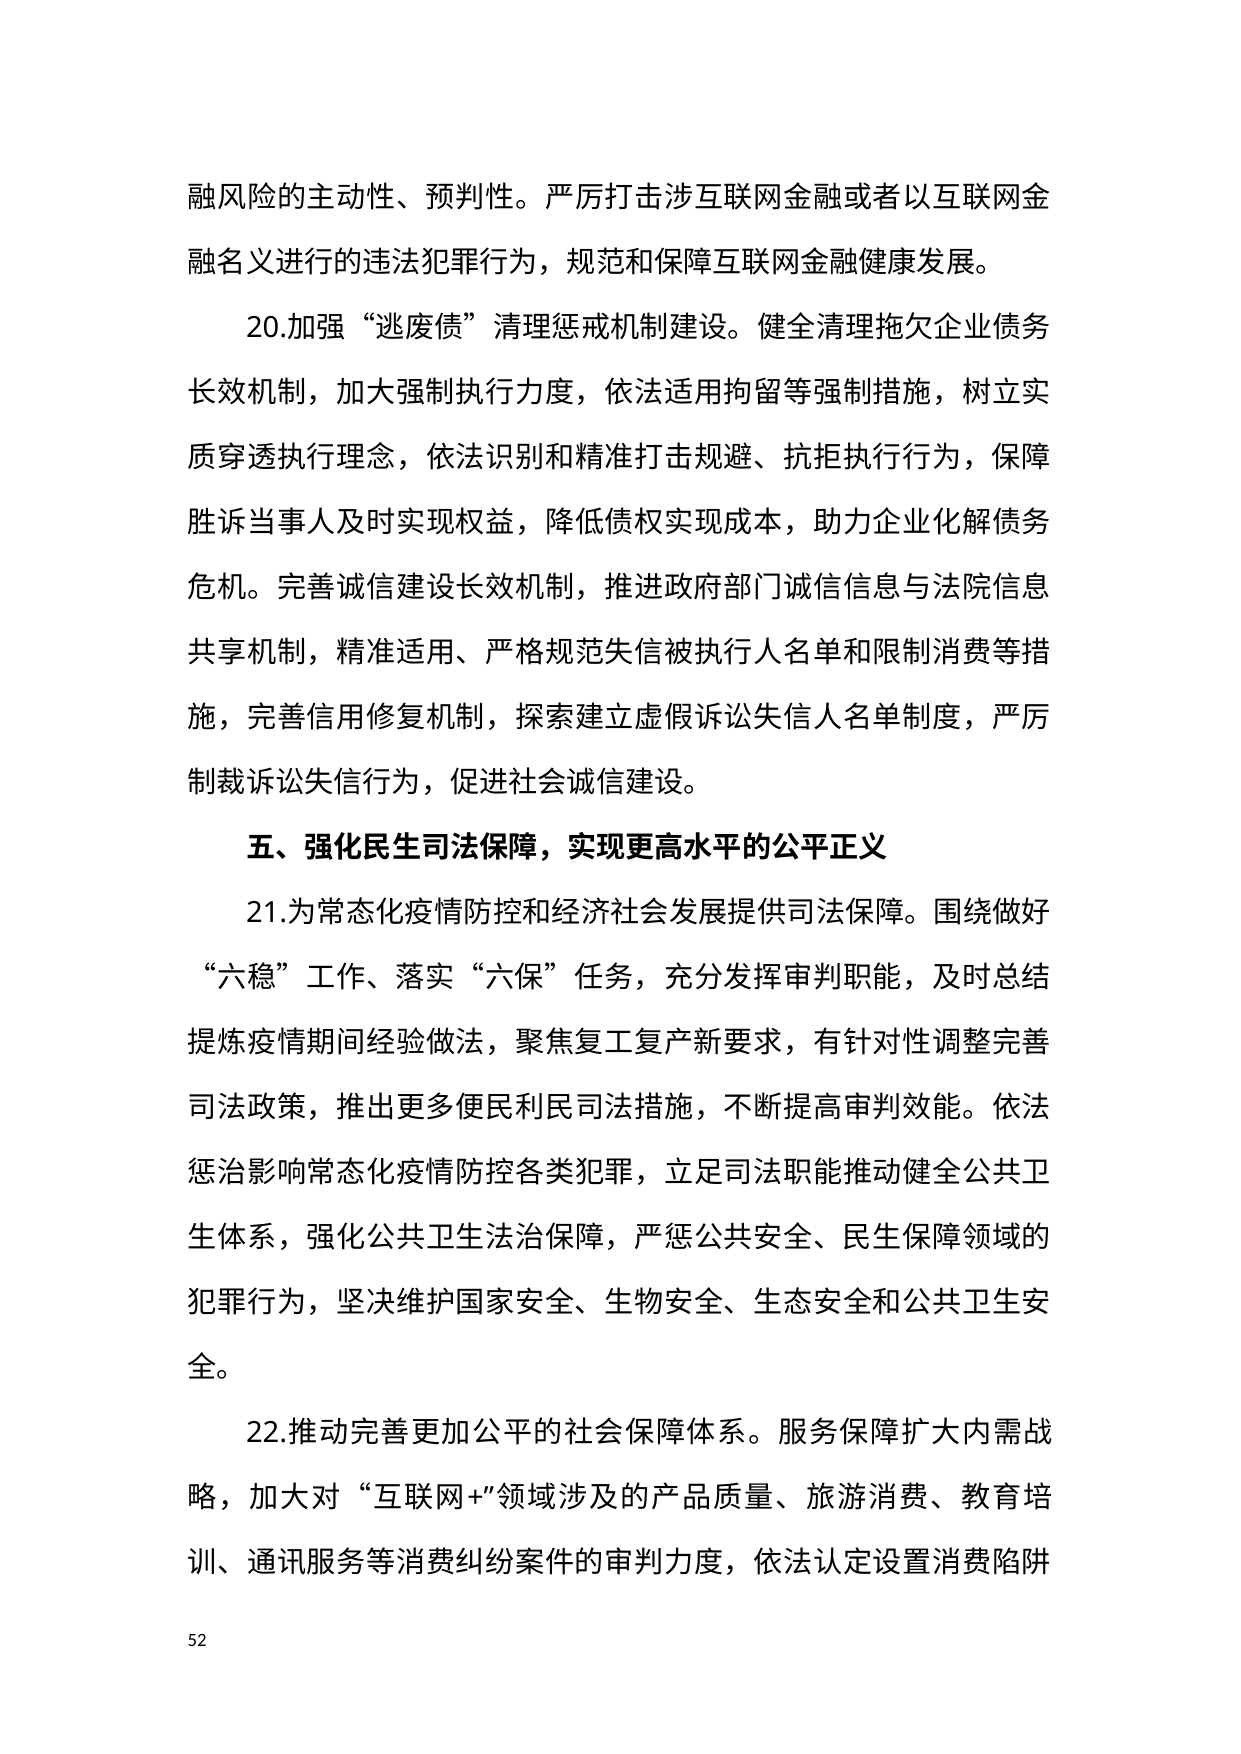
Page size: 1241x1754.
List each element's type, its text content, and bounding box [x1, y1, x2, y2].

text 21.为常态化疫情防控和经济社会发展提供司法保障。围绕做好“六稳”工作、落实“六保”任务，充分发挥审判职能，及时总结提炼疫情期间经验做法，聚焦复工复产新要求，有针对性调整完善司法政策，推出更多便民利民司法措施，不断提高审判效能。依法惩治影响常态化疫情防控各类犯罪，立足司法职能推动健全公共卫生体系，强化公共卫生法治保障，严惩公共安全、民生保障领域的犯罪行为，坚决维护国家安全、生物安全、生态安全和公共卫生安全。 [187, 877, 1053, 1397]
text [187, 162, 1053, 292]
text 五、强化民生司法保障，实现更高水平的公平正义 [187, 812, 1053, 877]
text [187, 1397, 1053, 1592]
text 20.加强“逃废债”清理惩戒机制建设。健全清理拖欠企业债务长效机制，加大强制执行力度，依法适用拘留等强制措施，树立实质穿透执行理念，依法识别和精准打击规避、抗拒执行行为，保障胜诉当事人及时实现权益，降低债权实现成本，助力企业化解债务危机。完善诚信建设长效机制，推进政府部门诚信信息与法院信息共享机制，精准适用、严格规范失信被执行人名单和限制消费等措施，完善信用修复机制，探索建立虚假诉讼失信人名单制度，严厉制裁诉讼失信行为，促进社会诚信建设。 [187, 292, 1053, 812]
